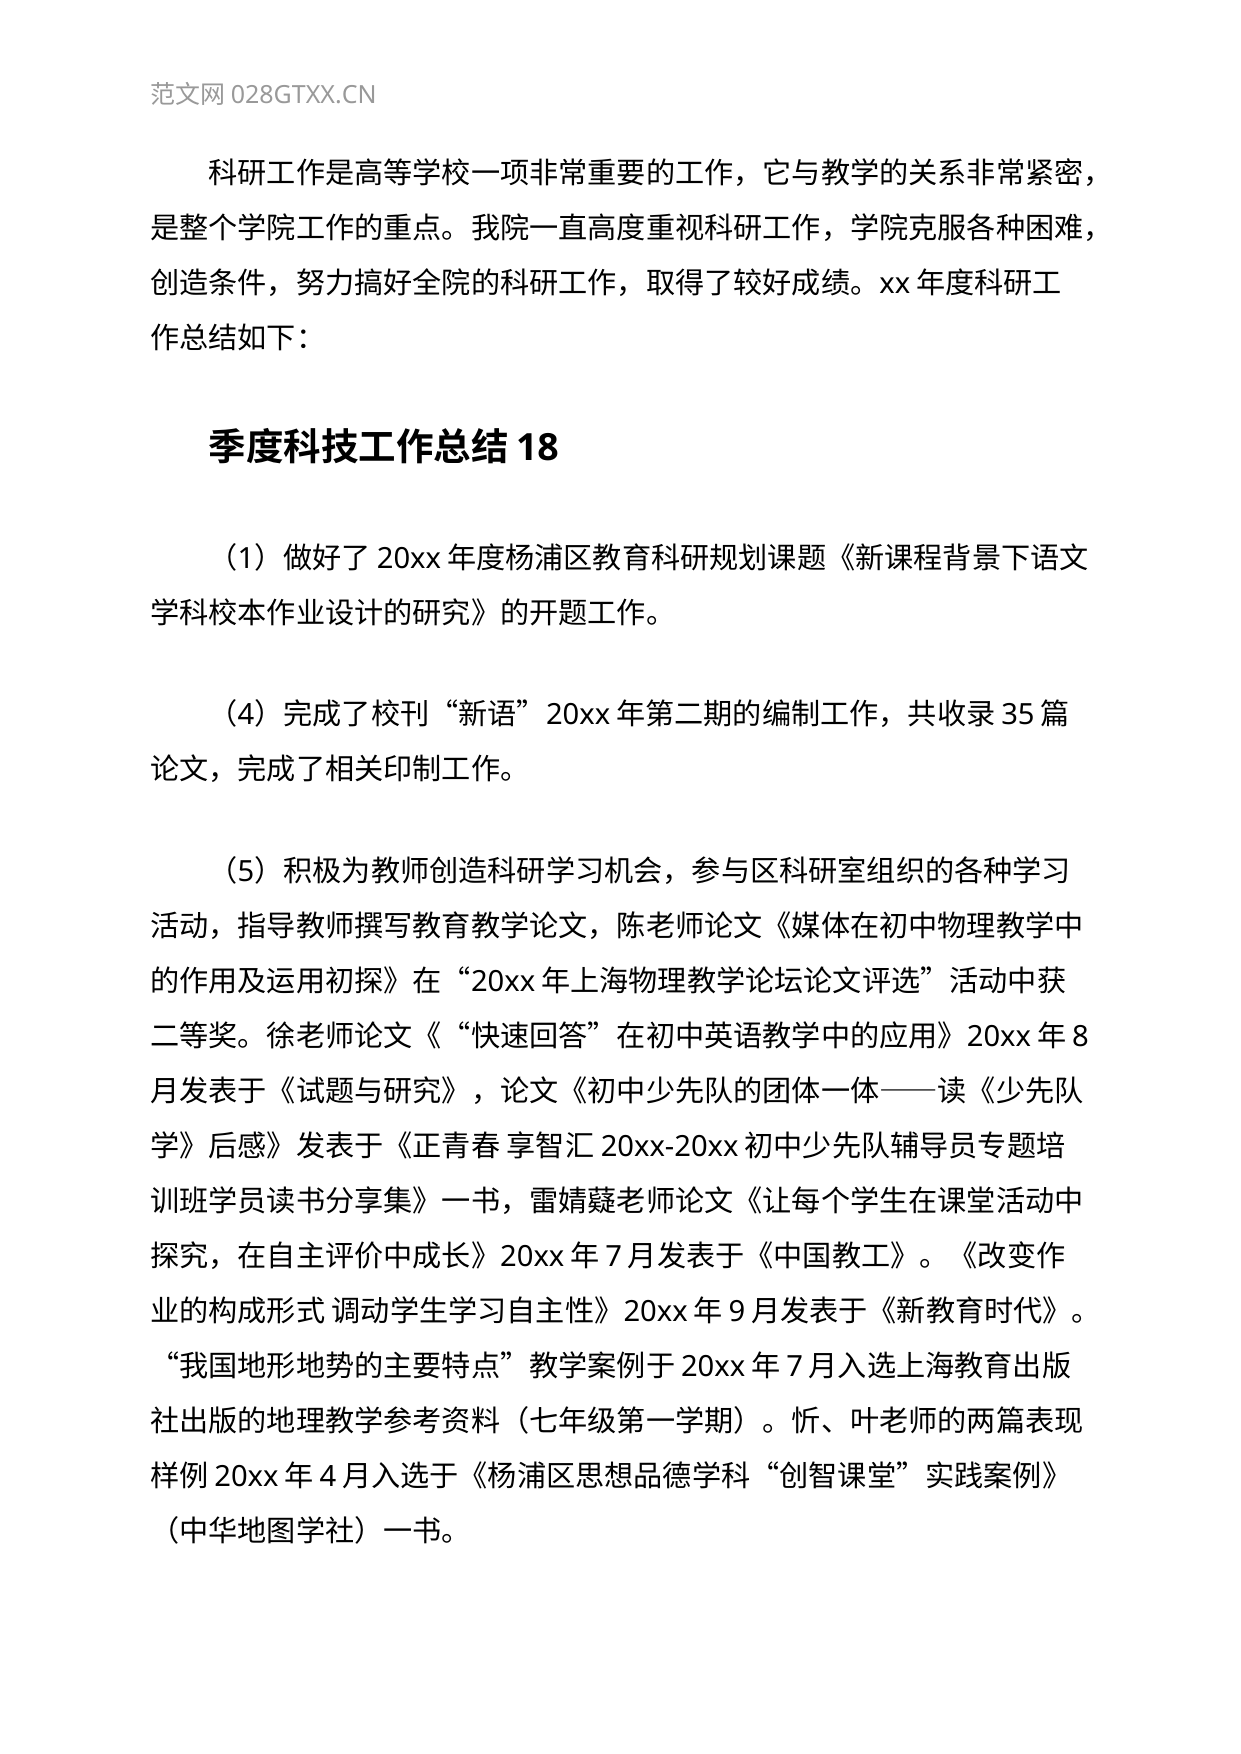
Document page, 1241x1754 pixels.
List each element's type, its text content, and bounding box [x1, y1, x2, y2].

text 科研工作是高等学校一项非常重要的工作，它与教学的关系非常紧密，是整个学院工作的重点。我院一直高度重视科研工作，学院克服各种困难，创造条件，努力搞好全院的科研工作，取得了较好成绩。xx年度科研工作总结如下： [150, 150, 1090, 357]
text 季度科技工作总结18 [150, 417, 1090, 471]
text （4）完成了校刊“新语”20xx年第二期的编制工作，共收录35篇论文，完成了相关印制工作。 [150, 691, 1090, 788]
text （1）做好了20xx年度杨浦区教育科研规划课题《新课程背景下语文学科校本作业设计的研究》的开题工作。 [150, 534, 1090, 631]
text （5）积极为教师创造科研学习机会，参与区科研室组织的各种学习活动，指导教师撰写教育教学论文，陈老师论文《媒体在初中物理教学中的作用及运用初探》在“20xx年上海物理教学论坛论文评选”活动中获二等奖。徐老师论文《“快速回答”在初中英语教学中的应用》20xx年8月发表于《试题与研究》，论文《初中少先队的团体一体——读《少先队学》后感》发表于《正青春 享智汇 20xx-20xx初中少先队辅导员专题培训班学员读书分享集》一书，雷婧薿老师论文《让每个学生在课堂活动中探究，在自主评价中成长》20xx年7月发表于《中国教工》。《改变作业的构成形式 调动学生学习自主性》20xx年9月发表于《新教育时代》。“我国地形地势的主要特点”教学案例于20xx年7月入选上海教育出版社出版的地理教学参考资料（七年级第一学期）。忻、叶老师的两篇表现样例20xx年4月入选于《杨浦区思想品德学科“创智课堂”实践案例》（中华地图学社）一书。 [150, 848, 1090, 1549]
